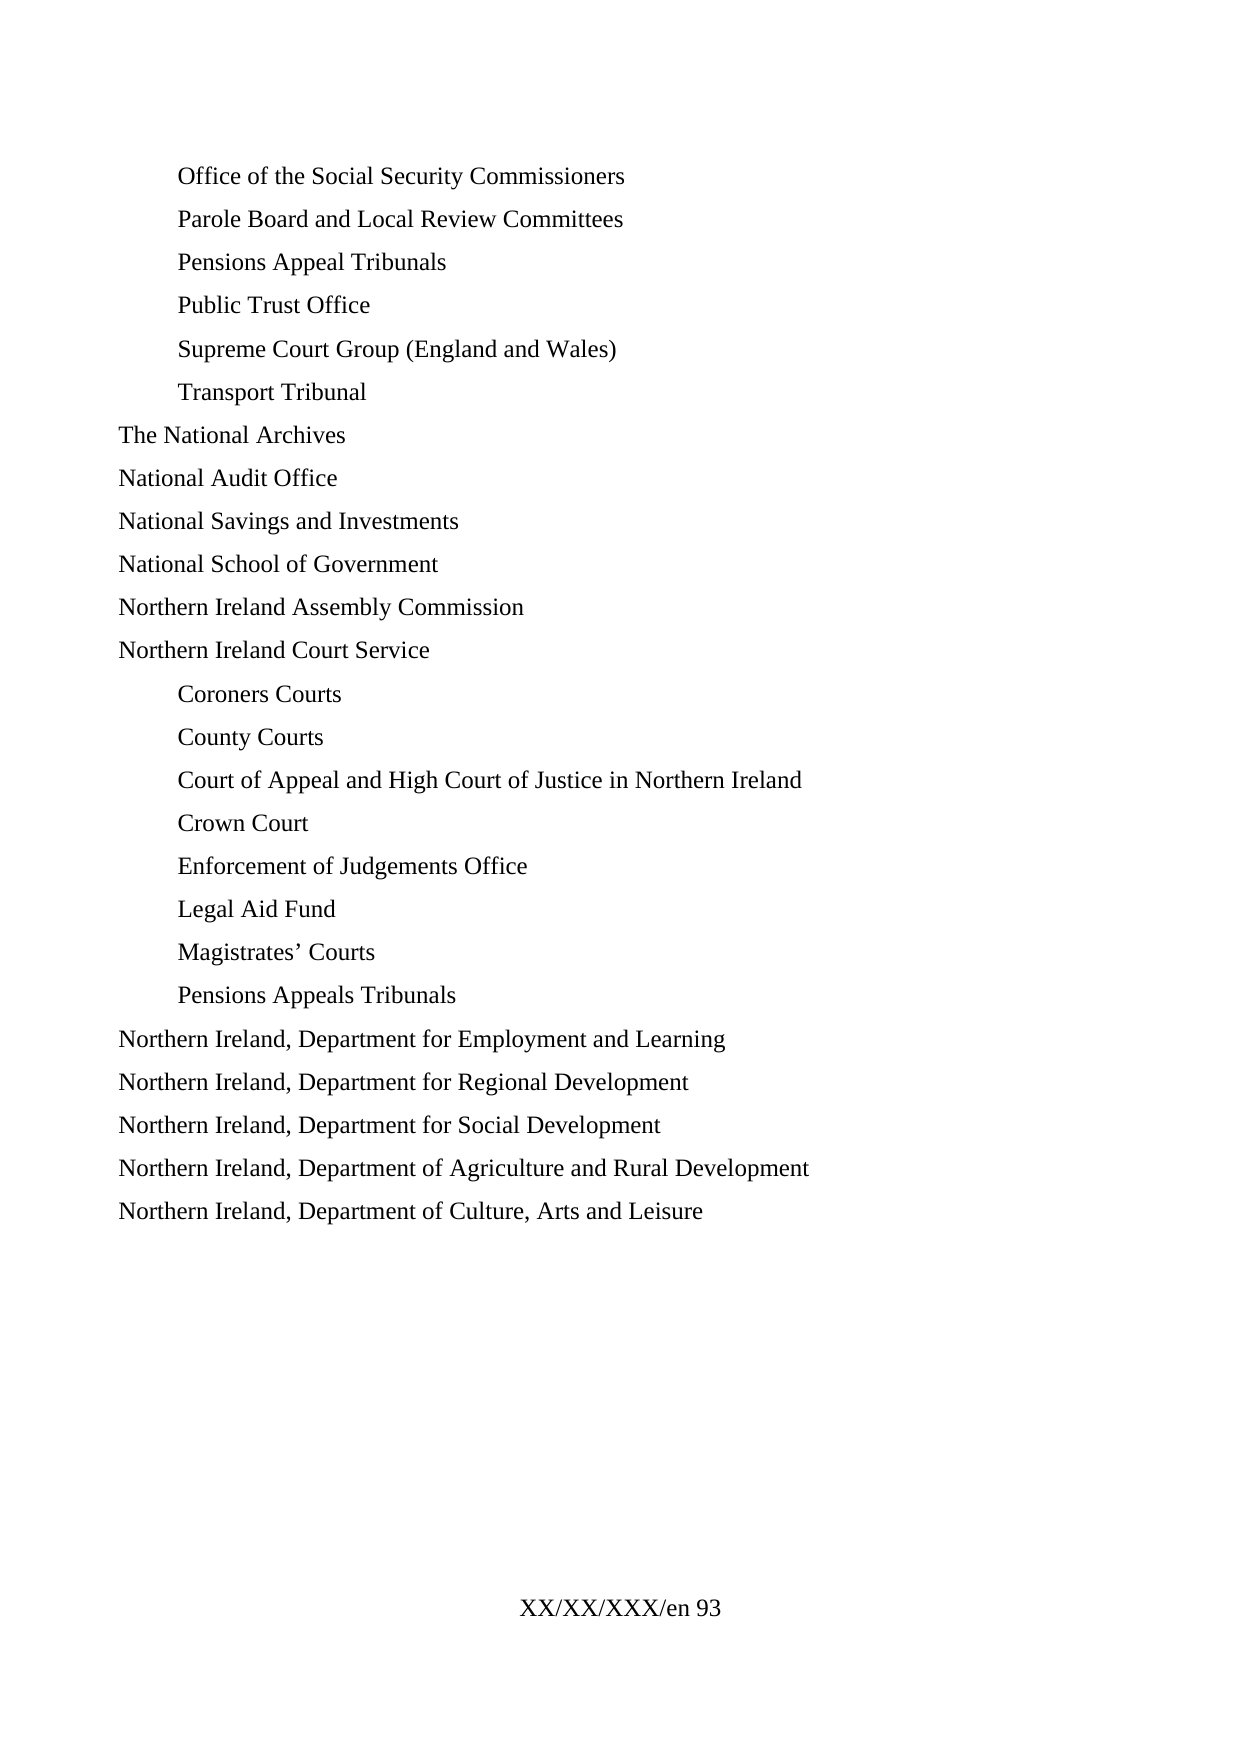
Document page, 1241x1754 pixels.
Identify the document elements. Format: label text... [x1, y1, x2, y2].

text Public Trust Office [177, 291, 1122, 319]
text Magistrates’ Courts [177, 937, 1122, 966]
text Court of Appeal and High Court of Justice in Northern Ireland [177, 765, 1122, 794]
text National Savings and Investments [118, 506, 1122, 535]
text The National Archives [118, 420, 1122, 449]
text Coroners Courts [177, 679, 1122, 707]
text Office of the Social Security Commissioners [177, 161, 1122, 190]
text Northern Ireland, Department for Social Development [118, 1110, 1122, 1139]
text Legal Aid Fund [177, 894, 1122, 923]
text Parole Board and Local Review Committees [177, 204, 1122, 233]
text Supreme Court Group (England and Wales) [177, 334, 1122, 362]
text Northern Ireland Assembly Commission [118, 592, 1122, 621]
text Crown Court [177, 808, 1122, 837]
text Northern Ireland Court Service [118, 636, 1122, 664]
text Enforcement of Judgements Office [177, 851, 1122, 880]
text Northern Ireland, Department for Regional Development [118, 1067, 1122, 1096]
text National Audit Office [118, 463, 1122, 492]
text Northern Ireland, Department of Culture, Arts and Leisure [118, 1196, 1122, 1225]
text Northern Ireland, Department of Agriculture and Rural Development [118, 1153, 1122, 1182]
text Transport Tribunal [177, 377, 1122, 406]
text National School of Government [118, 549, 1122, 578]
text Pensions Appeal Tribunals [177, 247, 1122, 276]
text Pensions Appeals Tribunals [177, 981, 1122, 1009]
text Northern Ireland, Department for Employment and Learning [118, 1024, 1122, 1052]
text County Courts [177, 722, 1122, 751]
